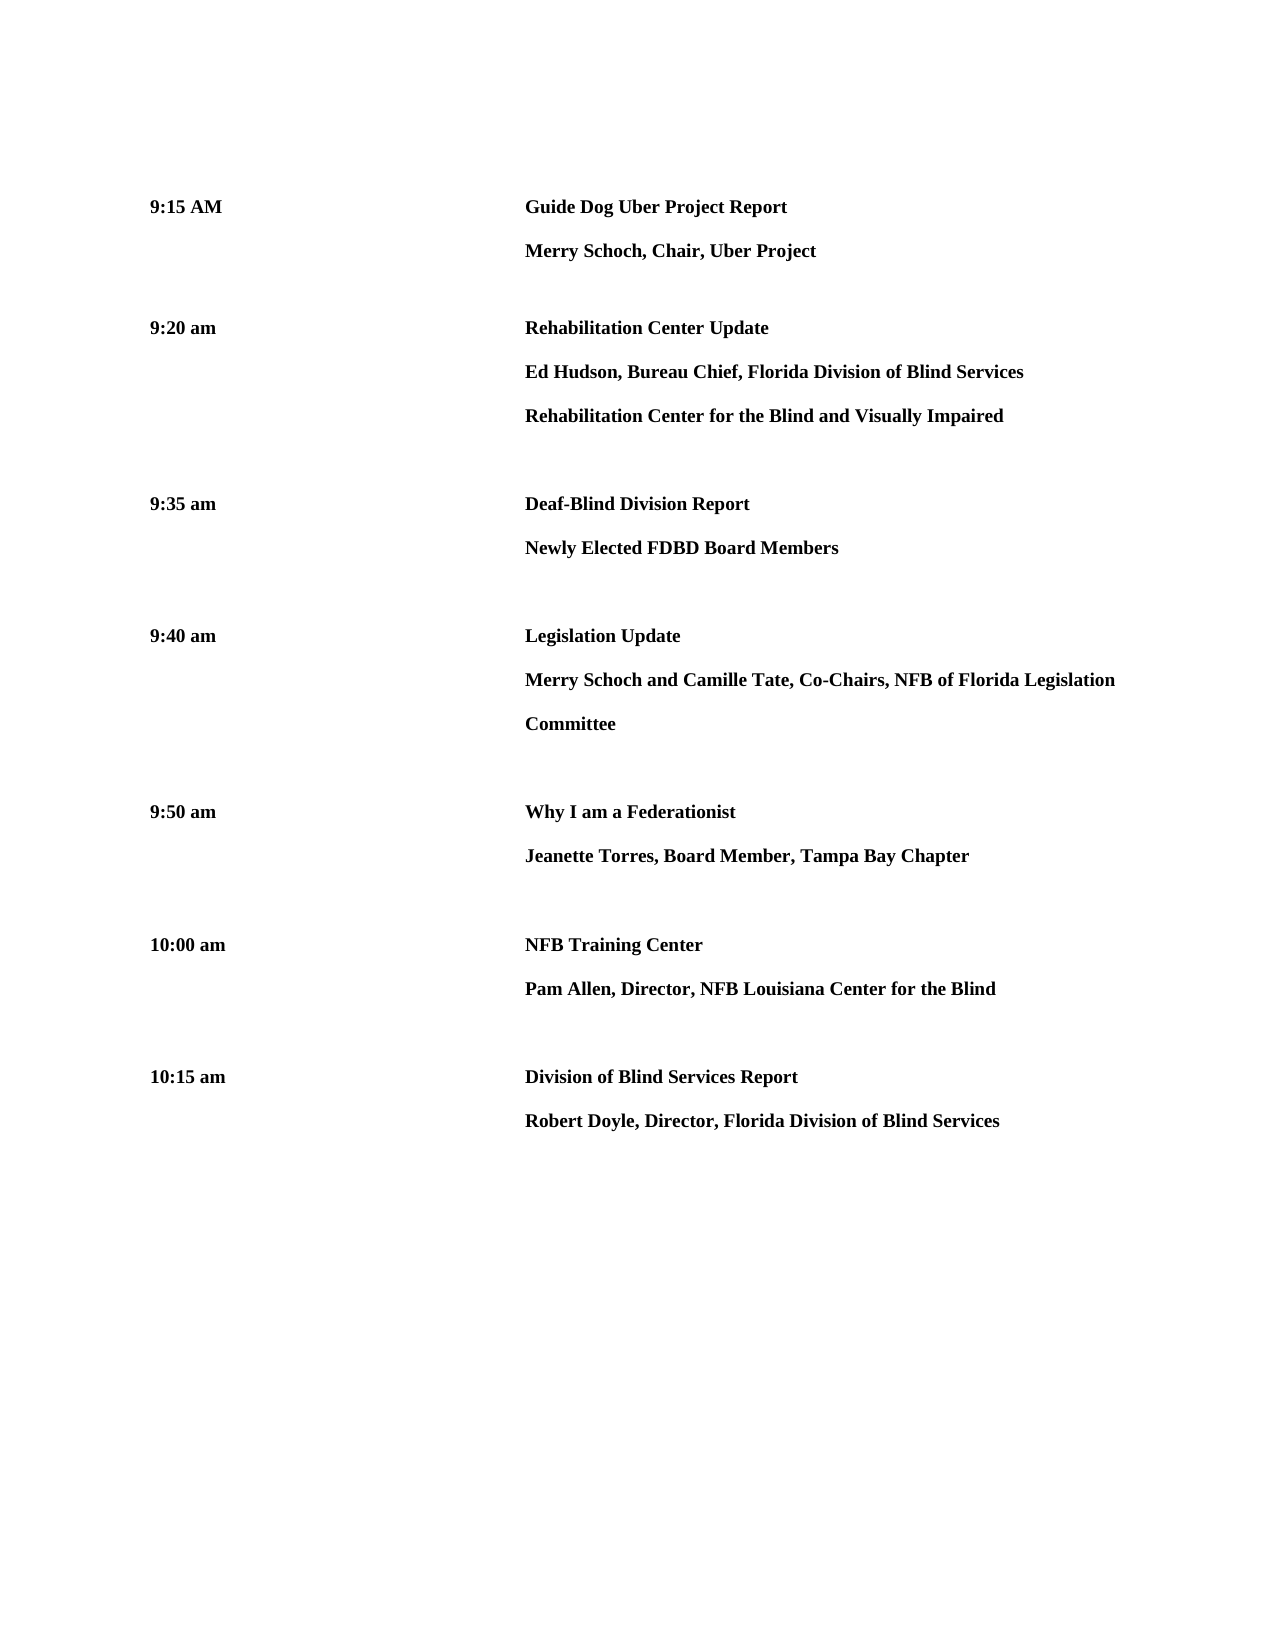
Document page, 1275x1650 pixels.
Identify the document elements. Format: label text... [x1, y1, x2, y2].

text 9:40 am Legislation Update [150, 608, 1125, 647]
text Robert Doyle, Director, Florida Division of Blind Services [150, 1093, 1125, 1131]
text Jeanette Torres, Board Member, Tampa Bay Chapter [150, 829, 1125, 867]
text 9:20 am Rehabilitation Center Update [150, 300, 1125, 338]
text 9:50 am Why I am a Federationist [150, 784, 1125, 823]
text Merry Schoch and Camille Tate, Co-Chairs, NFB of Florida Legislation Committee [150, 652, 1125, 735]
text Pam Allen, Director, NFB Louisiana Center for the Blind [150, 961, 1125, 999]
text 9:35 am Deaf-Blind Division Report [150, 476, 1125, 514]
text Merry Schoch, Chair, Uber Project [150, 223, 1125, 261]
text Newly Elected FDBD Board Members [150, 520, 1125, 558]
text 10:00 am NFB Training Center [150, 917, 1125, 955]
text 10:15 am Division of Blind Services Report [150, 1049, 1125, 1087]
text Ed Hudson, Bureau Chief, Florida Division of Blind Services Rehabilitation Center for the Blind and Visually Impaired [150, 344, 1125, 426]
text 9:15 AM Guide Dog Uber Project Report [150, 179, 1125, 217]
